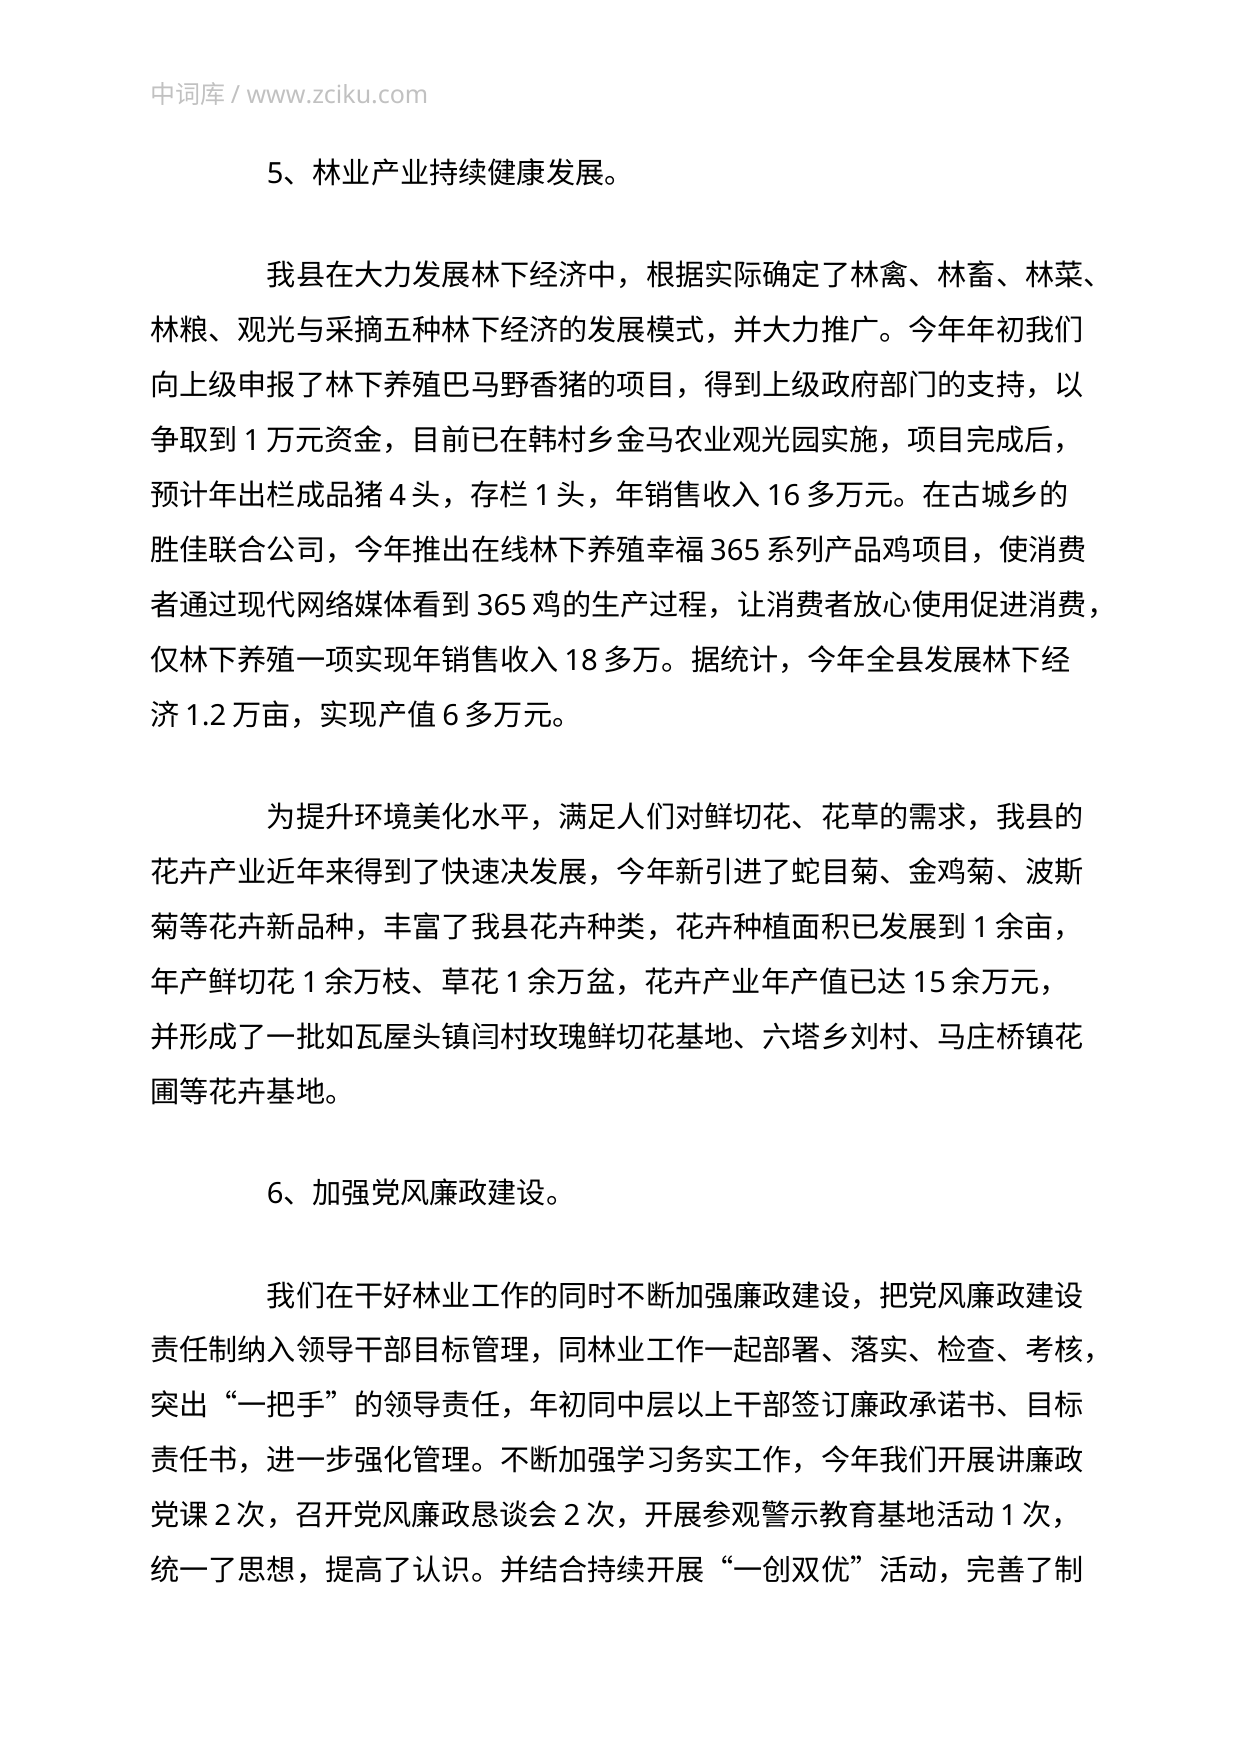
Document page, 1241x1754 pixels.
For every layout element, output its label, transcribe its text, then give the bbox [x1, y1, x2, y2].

text 为提升环境美化水平，满足人们对鲜切花、花草的需求，我县的花卉产业近年来得到了快速决发展，今年新引进了蛇目菊、金鸡菊、波斯菊等花卉新品种，丰富了我县花卉种类，花卉种植面积已发展到1余亩，年产鲜切花1余万枝、草花1余万盆，花卉产业年产值已达15余万元，并形成了一批如瓦屋头镇闫村玫瑰鲜切花基地、六塔乡刘村、马庄桥镇花圃等花卉基地。 [150, 794, 1090, 1111]
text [150, 1272, 1090, 1589]
text 5、林业产业持续健康发展。 [150, 150, 1090, 192]
text 我县在大力发展林下经济中，根据实际确定了林禽、林畜、林菜、林粮、观光与采摘五种林下经济的发展模式，并大力推广。今年年初我们向上级申报了林下养殖巴马野香猪的项目，得到上级政府部门的支持，以争取到1万元资金，目前已在韩村乡金马农业观光园实施，项目完成后，预计年出栏成品猪4头，存栏1头，年销售收入16多万元。在古城乡的胜佳联合公司，今年推出在线林下养殖幸福365系列产品鸡项目，使消费者通过现代网络媒体看到365鸡的生产过程，让消费者放心使用促进消费，仅林下养殖一项实现年销售收入18多万。据统计，今年全县发展林下经济1.2万亩，实现产值6多万元。 [150, 252, 1090, 734]
text 6、加强党风廉政建设。 [150, 1170, 1090, 1212]
